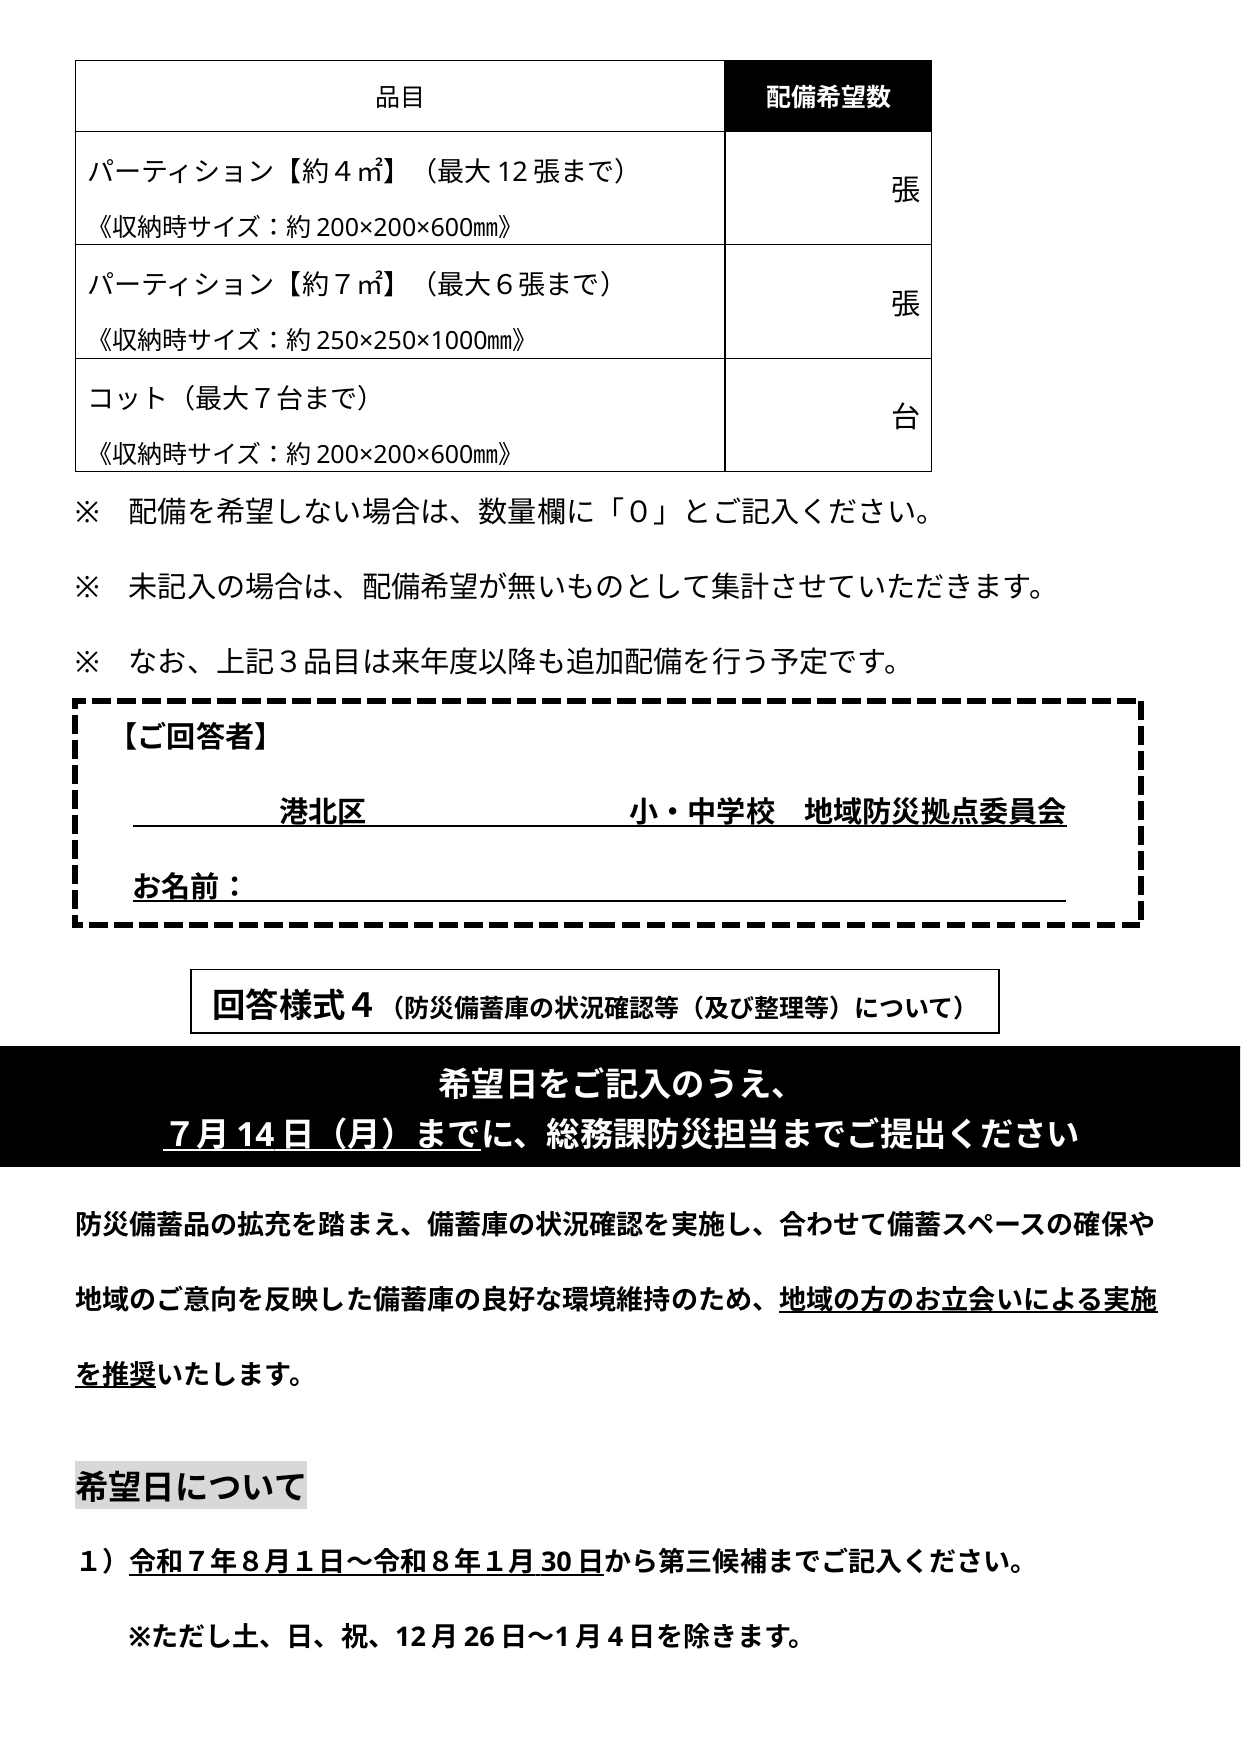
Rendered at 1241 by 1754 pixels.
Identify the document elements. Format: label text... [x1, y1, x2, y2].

text 港北区 小・中学校 地域防災拠点委員会 [75, 772, 1165, 847]
table_cell パーティション【約７㎡】（最大６張まで） 《収納時サイズ：約250×250×1000㎜》 [76, 245, 724, 358]
text お名前： [75, 847, 1165, 922]
table_cell 台 [726, 359, 931, 471]
table_header 品目 [76, 61, 724, 131]
text 【ご回答者】 [75, 697, 1165, 772]
text １）令和７年８月１日～令和８年１月30日から第三候補までご記入ください。 [75, 1522, 1165, 1597]
text ※ なお、上記３品目は来年度以降も追加配備を行う予定です。 [75, 622, 1165, 697]
table_cell コット（最大７台まで） 《収納時サイズ：約200×200×600㎜》 [76, 359, 724, 471]
text ※ただし土、日、祝、12月26日～1月4日を除きます。 [75, 1597, 1165, 1672]
table_cell 張 [726, 132, 931, 244]
table_cell 張 [726, 245, 931, 358]
text 防災備蓄品の拡充を踏まえ、備蓄庫の状況確認を実施し、合わせて備蓄スペースの確保や地域のご意向を反映した備蓄庫の良好な環境維持のため、地域の方のお立会いによる実施を推奨いたします。 [75, 997, 1165, 1046]
text 希望日について [75, 1447, 1165, 1522]
table_header 配備希望数 [726, 61, 931, 131]
table_cell パーティション【約４㎡】（最大12張まで） 《収納時サイズ：約200×200×600㎜》 [76, 132, 724, 244]
text ※ 未記入の場合は、配備希望が無いものとして集計させていただきます。 [75, 547, 1165, 622]
text ※ 配備を希望しない場合は、数量欄に「０」とご記入ください。 [75, 472, 1165, 547]
text 防災備蓄品の拡充を踏まえ、備蓄庫の状況確認を実施し、合わせて備蓄スペースの確保や地域のご意向を反映した備蓄庫の良好な環境維持のため、地域の方のお立会いによる実施を推奨いたします。 [75, 1167, 1165, 1410]
